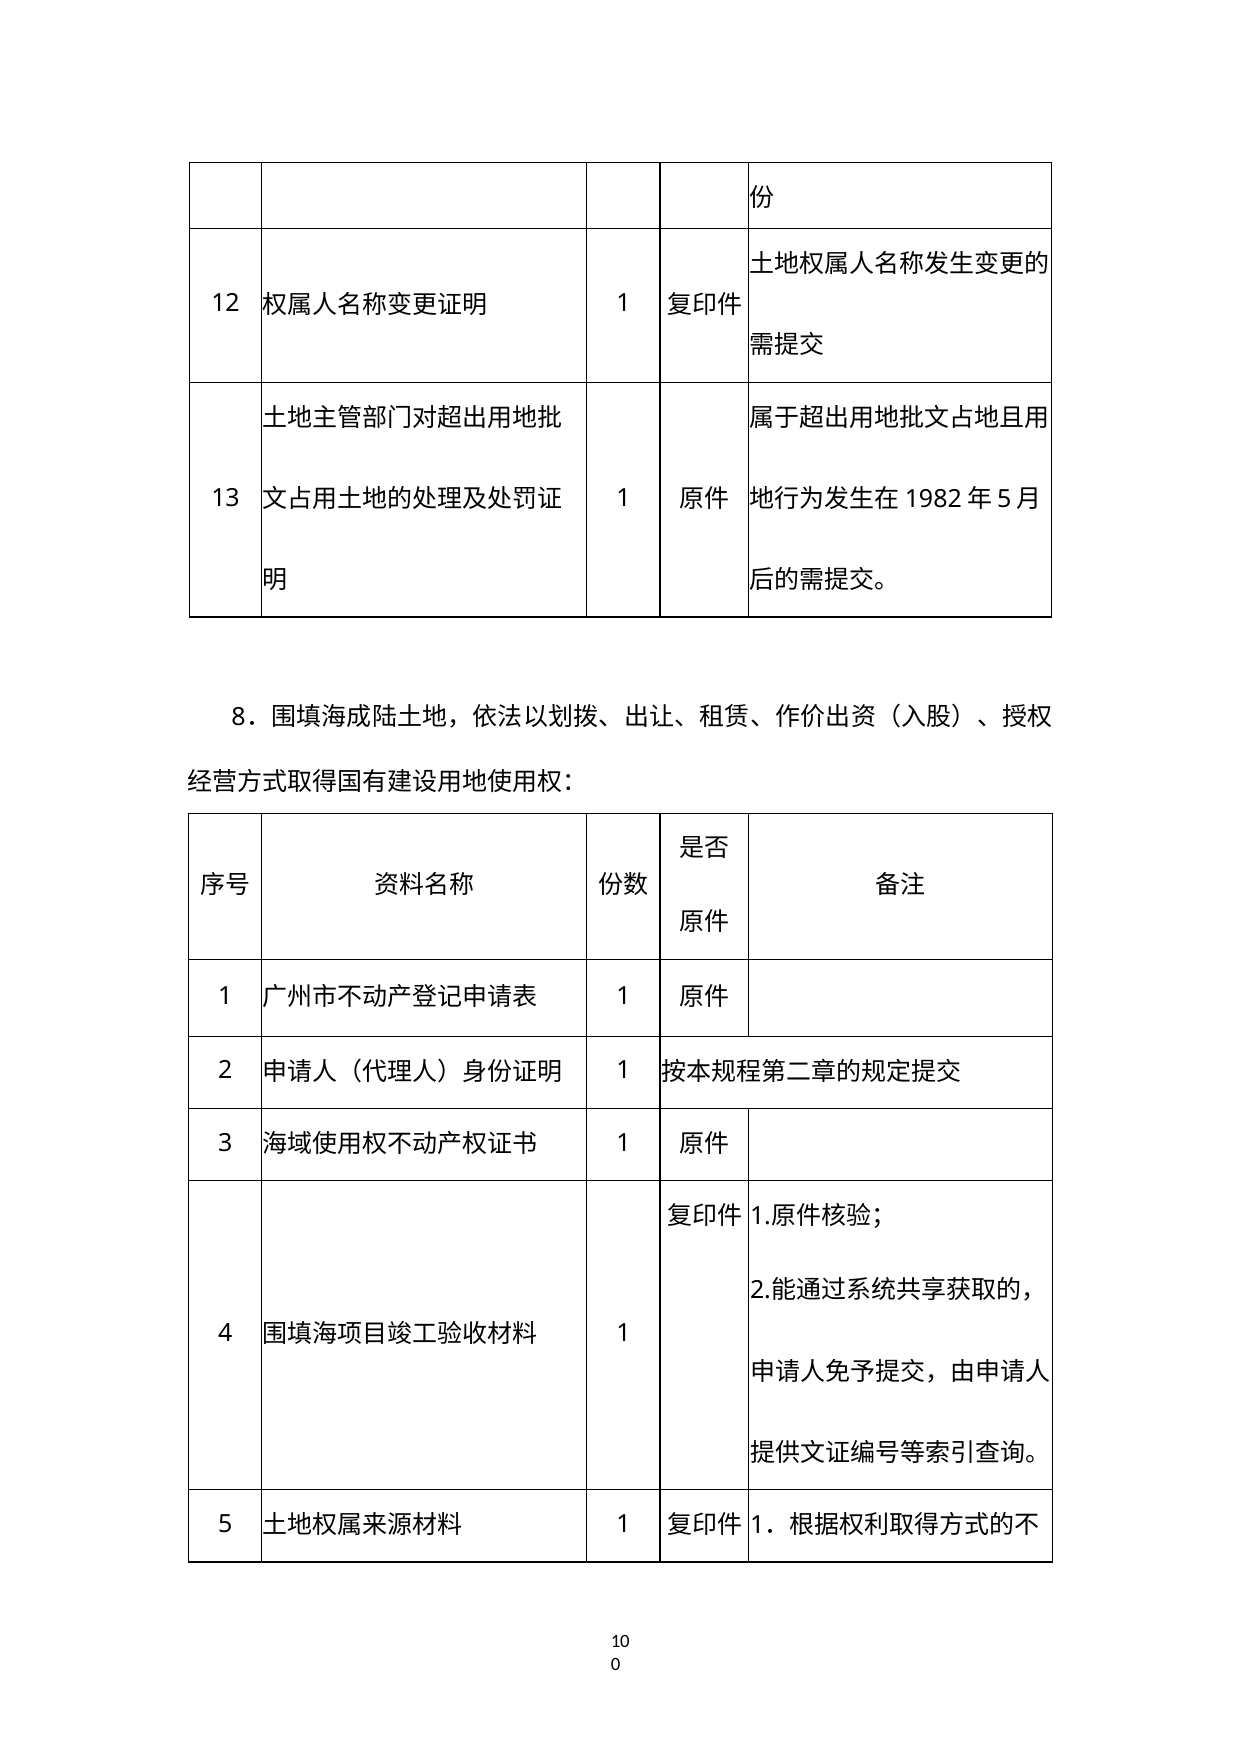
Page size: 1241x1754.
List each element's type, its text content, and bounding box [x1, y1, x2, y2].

text 8．围填海成陆土地，依法以划拨、出让、租赁、作价出资（入股）、授权经营方式取得国有建设用地使用权： [187, 682, 1053, 812]
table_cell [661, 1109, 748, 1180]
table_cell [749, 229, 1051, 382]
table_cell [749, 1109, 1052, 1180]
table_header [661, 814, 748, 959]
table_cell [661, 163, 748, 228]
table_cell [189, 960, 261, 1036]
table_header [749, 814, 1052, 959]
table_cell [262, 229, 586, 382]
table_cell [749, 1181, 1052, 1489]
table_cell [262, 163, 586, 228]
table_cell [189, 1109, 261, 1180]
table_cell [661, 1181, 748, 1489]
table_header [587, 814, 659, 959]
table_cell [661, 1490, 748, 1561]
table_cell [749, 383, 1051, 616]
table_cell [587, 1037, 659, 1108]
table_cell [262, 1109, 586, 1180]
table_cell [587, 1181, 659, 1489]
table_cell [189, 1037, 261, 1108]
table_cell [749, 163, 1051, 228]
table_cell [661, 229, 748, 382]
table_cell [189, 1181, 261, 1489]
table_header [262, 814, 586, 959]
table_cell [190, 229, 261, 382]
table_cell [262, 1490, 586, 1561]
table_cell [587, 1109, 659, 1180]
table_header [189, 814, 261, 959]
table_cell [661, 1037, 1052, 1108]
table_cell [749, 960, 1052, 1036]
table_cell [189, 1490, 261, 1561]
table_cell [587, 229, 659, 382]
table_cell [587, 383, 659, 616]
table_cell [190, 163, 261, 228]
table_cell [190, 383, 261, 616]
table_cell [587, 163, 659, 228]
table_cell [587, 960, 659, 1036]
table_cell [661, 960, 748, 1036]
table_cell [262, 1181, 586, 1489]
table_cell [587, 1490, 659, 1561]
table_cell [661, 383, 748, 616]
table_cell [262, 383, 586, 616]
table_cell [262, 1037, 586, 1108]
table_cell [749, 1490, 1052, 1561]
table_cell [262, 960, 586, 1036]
